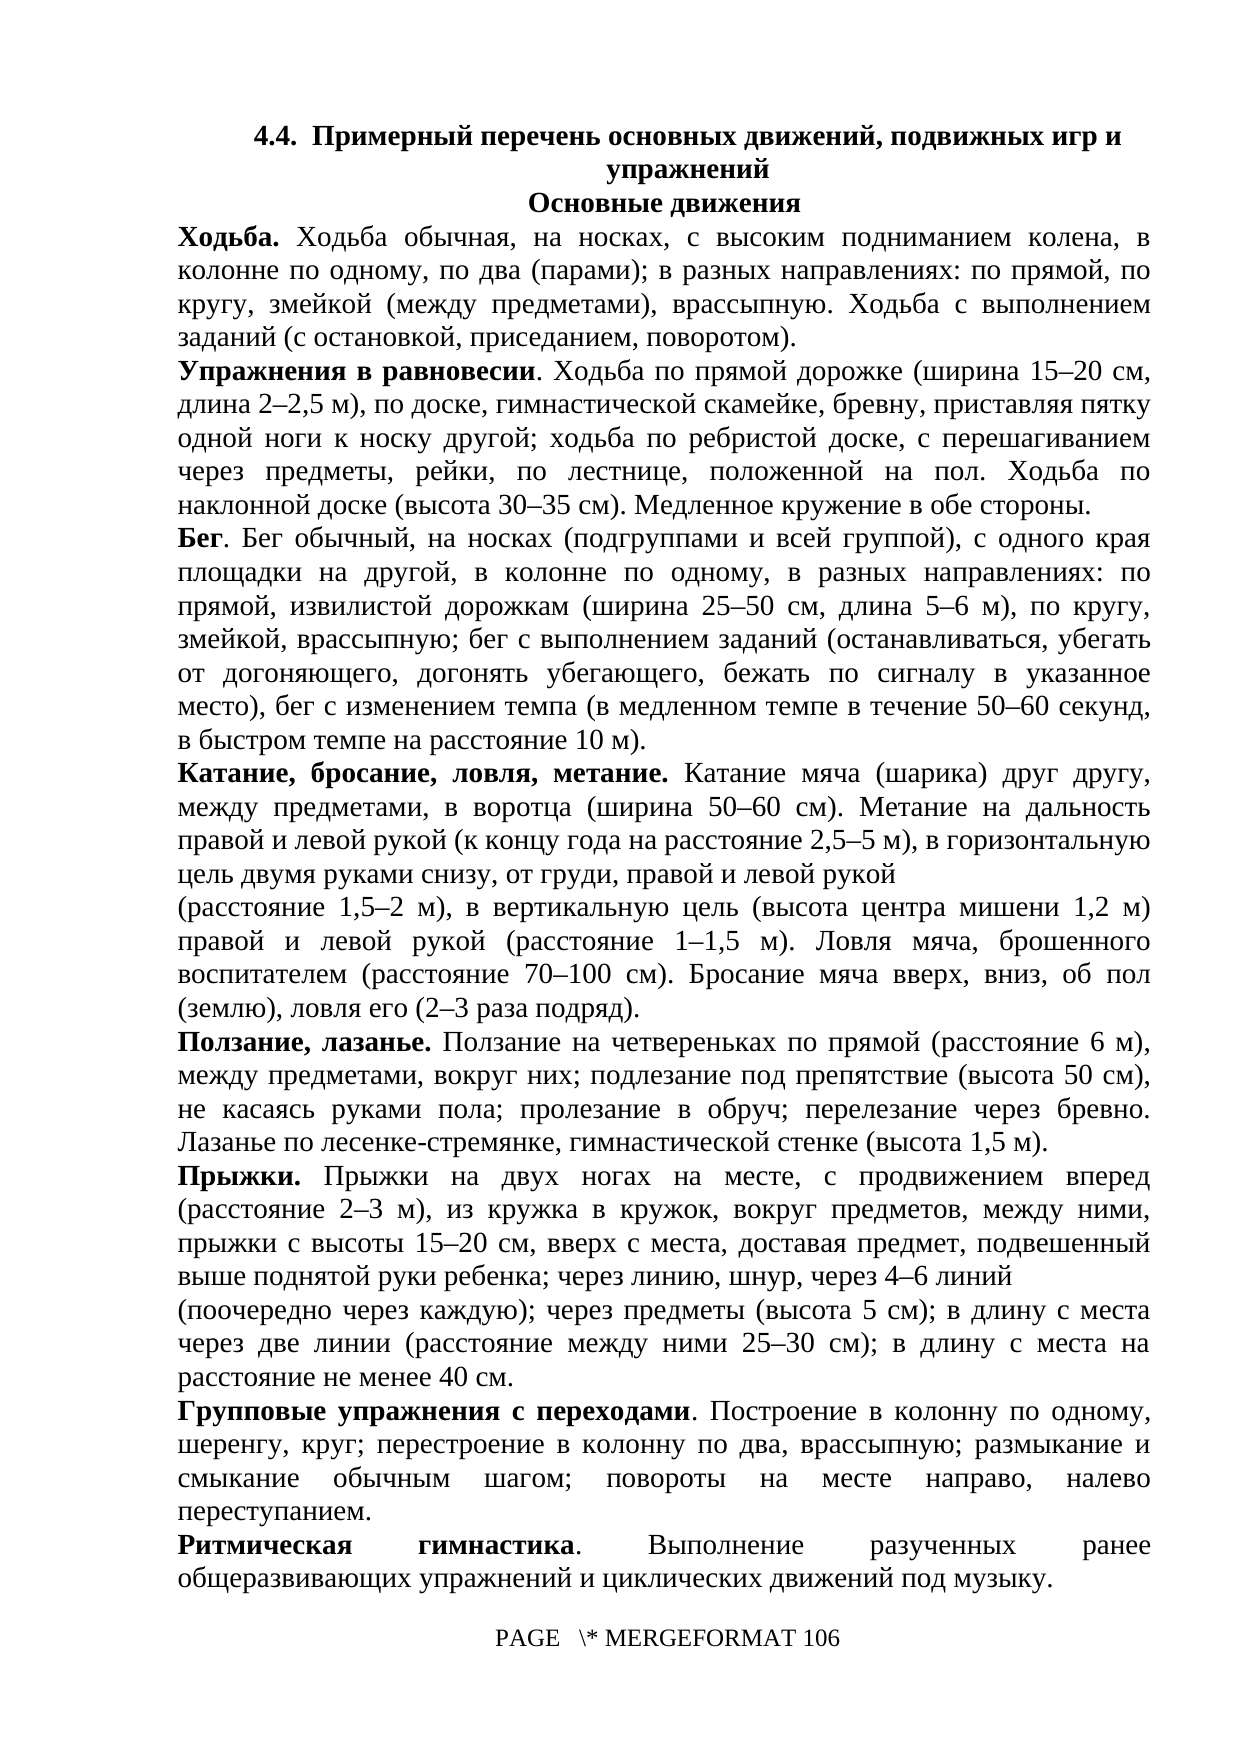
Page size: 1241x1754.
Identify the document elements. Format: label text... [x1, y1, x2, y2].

text Основные движения [177, 185, 1152, 219]
text Ритмическая гимнастика. Выполнение разученных ранее общеразвивающих упражнений и циклических движений под музыку. [177, 1527, 1152, 1594]
text Прыжки. Прыжки на двух ногах на месте, с продвижением вперед (расстояние 2–3 м), из кружка в кружок, вокруг предметов, между ними, прыжки с высоты 15–20 см, вверх с места, доставая предмет, подвешенный выше поднятой руки ребенка; через линию, шнур, через 4–6 линий [177, 1158, 1152, 1292]
text 4.4. Примерный перечень основных движений, подвижных игр и упражнений [224, 118, 1152, 185]
text Групповые упражнения с переходами. Построение в колонну по одному, шеренгу, круг; перестроение в колонну по два, врассыпную; размыкание и смыкание обычным шагом; повороты на месте направо, налево переступанием. [177, 1393, 1152, 1527]
text Ползание, лазанье. Ползание на четвереньках по прямой (расстояние 6 м), между предметами, вокруг них; подлезание под препятствие (высота 50 см), не касаясь руками пола; пролезание в обруч; перелезание через бревно. Лазанье по лесенке-стремянке, гимнастической стенке (высота 1,5 м). [177, 1024, 1152, 1158]
text Ходьба. Ходьба обычная, на носках, с высоким подниманием колена, в колонне по одному, по два (парами); в разных направлениях: по прямой, по кругу, змейкой (между предметами), врассыпную. Ходьба с выполнением заданий (с остановкой, приседанием, поворотом). [177, 219, 1152, 353]
text Катание, бросание, ловля, метание. Катание мяча (шарика) друг другу, между предметами, в воротца (ширина 50–60 см). Метание на дальность правой и левой рукой (к концу года на расстояние 2,5–5 м), в горизонтальную цель двумя руками снизу, от груди, правой и левой рукой [177, 755, 1152, 889]
text Бег. Бег обычный, на носках (подгруппами и всей группой), с одного края площадки на другой, в колонне по одному, в разных направлениях: по прямой, извилистой дорожкам (ширина 25–50 см, длина 5–6 м), по кругу, змейкой, врассыпную; бег с выполнением заданий (останавливаться, убегать от догоняющего, догонять убегающего, бежать по сигналу в указанное место), бег с изменением темпа (в медленном темпе в течение 50–60 секунд, в быстром темпе на расстояние 10 м). [177, 521, 1152, 755]
text (поочередно через каждую); через предметы (высота 5 см); в длину с места через две линии (расстояние между ними 25–30 см); в длину с места на расстояние не менее 40 см. [177, 1292, 1152, 1393]
text Упражнения в равновесии. Ходьба по прямой дорожке (ширина 15–20 см, длина 2–2,5 м), по доске, гимнастической скамейке, бревну, приставляя пятку одной ноги к носку другой; ходьба по ребристой доске, с перешагиванием через предметы, рейки, по лестнице, положенной на пол. Ходьба по наклонной доске (высота 30–35 см). Медленное кружение в обе стороны. [177, 353, 1152, 521]
text (расстояние 1,5–2 м), в вертикальную цель (высота центра мишени 1,2 м) правой и левой рукой (расстояние 1–1,5 м). Ловля мяча, брошенного воспитателем (расстояние 70–100 см). Бросание мяча вверх, вниз, об пол (землю), ловля его (2–3 раза подряд). [177, 889, 1152, 1024]
